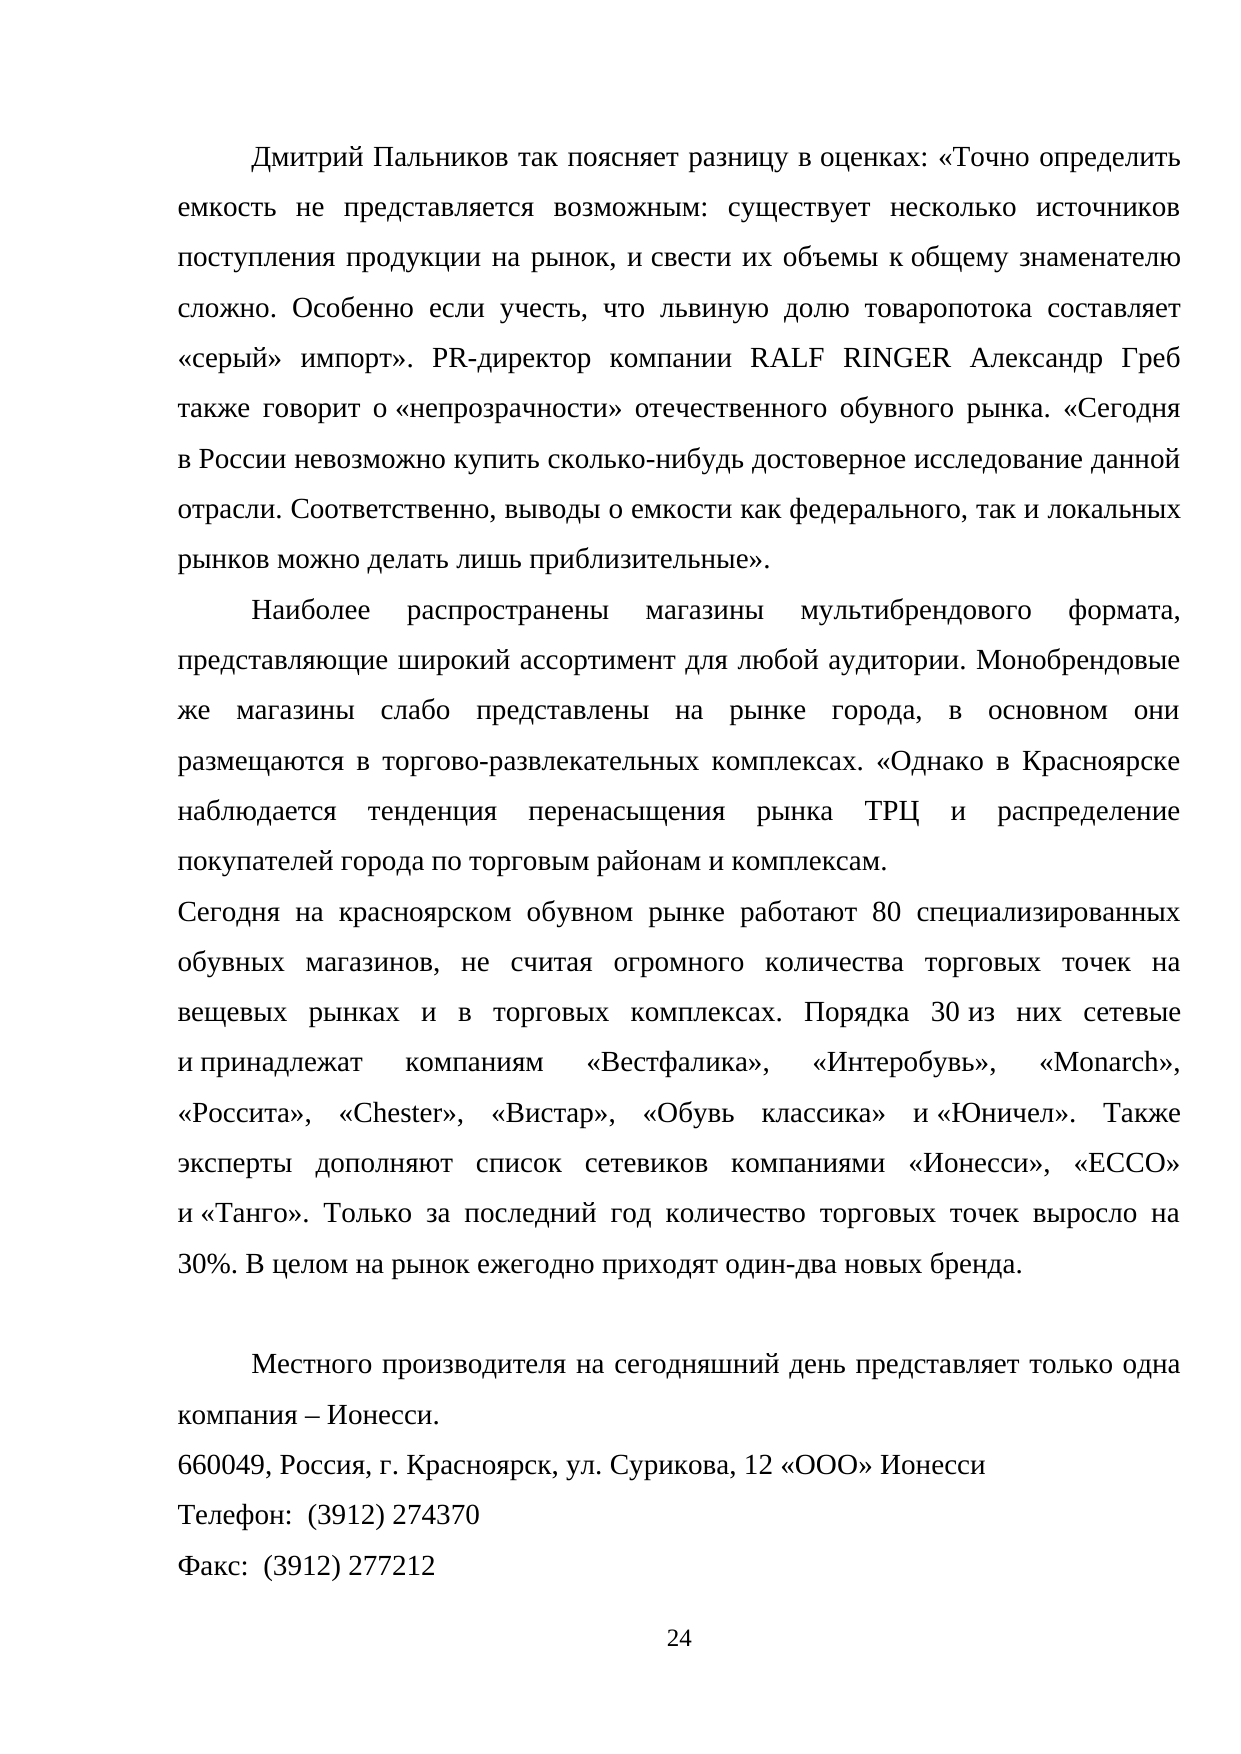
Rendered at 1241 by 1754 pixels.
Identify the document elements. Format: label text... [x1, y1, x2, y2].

text Местного производителя на сегодняшний день представляет только одна компания – Ионесси. [177, 1346, 1181, 1430]
text Дмитрий Пальников так поясняет разницу в оценках: «Точно определить емкость не представляется возможным: существует несколько источников поступления продукции на рынок, и свести их объемы к общему знаменателю сложно. Особенно если учесть, что львиную долю товаропотока составляет «серый» импорт». PR-директор компании RALF RINGER Александр Греб также говорит о «непрозрачности» отечественного обувного рынка. «Сегодня в России невозможно купить сколько-нибудь достоверное исследование данной отрасли. Соответственно, выводы о емкости как федерального, так и локальных рынков можно делать лишь приблизительные». [177, 139, 1181, 575]
text Сегодня на красноярском обувном рынке работают 80 специализированных обувных магазинов, не считая огромного количества торговых точек на вещевых рынках и в торговых комплексах. Порядка 30 из них сетевые и принадлежат компаниям «Вестфалика», «Интеробувь», «Мonarch», «Россита», «Chester», «Вистар», «Обувь классика» и «Юничел». Также эксперты дополняют список сетевиков компаниями «Ионесси», «ECCO» и «Танго». Только за последний год количество торговых точек выросло на 30%. В целом на рынок ежегодно приходят один-два новых бренда. [177, 894, 1181, 1279]
text Наиболее распространены магазины мультибрендового формата, представляющие широкий ассортимент для любой аудитории. Монобрендовые же магазины слабо представлены на рынке города, в основном они размещаются в торгово-развлекательных комплексах. «Однако в Красноярске наблюдается тенденция перенасыщения рынка ТРЦ и распределение покупателей города по торговым районам и комплексам. [177, 592, 1181, 877]
text 660049, Россия, г. Красноярск, ул. Сурикова, 12 «ООО» Ионесси Телефон: (3912) 274370 Факс: (3912) 277212 [177, 1447, 1181, 1581]
